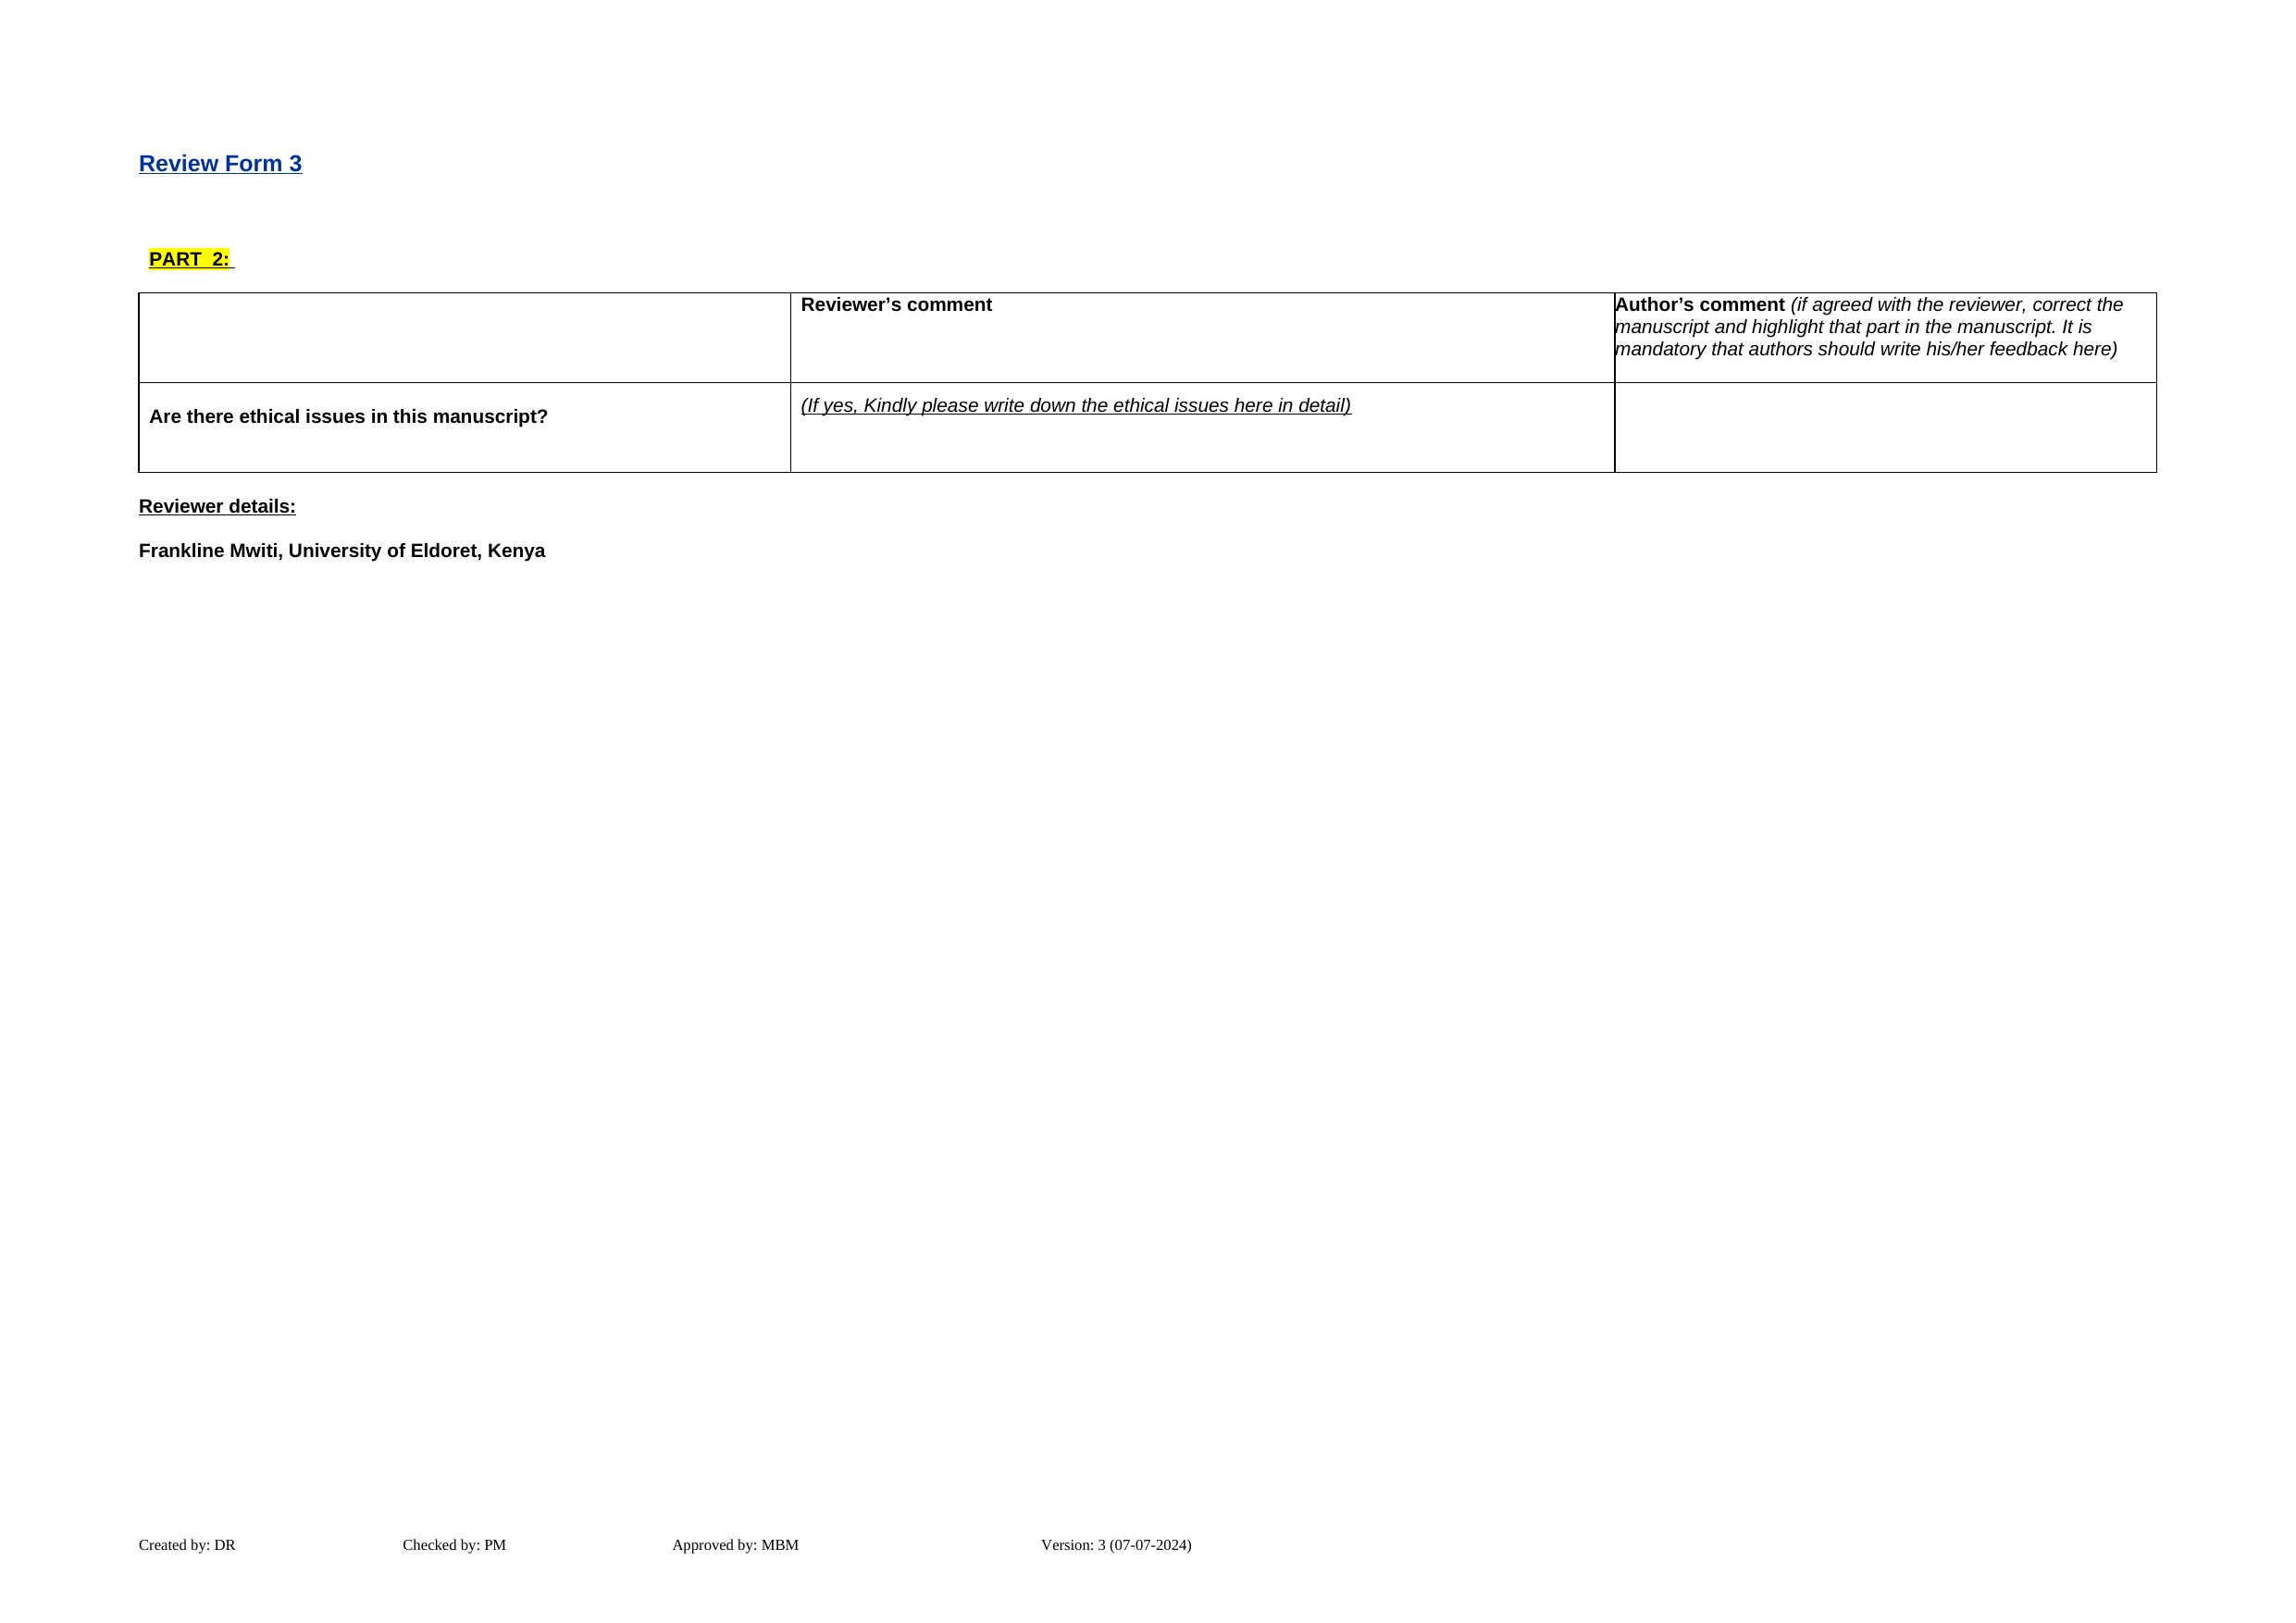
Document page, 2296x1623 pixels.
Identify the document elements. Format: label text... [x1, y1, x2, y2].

table_cell [140, 293, 790, 382]
table_cell [1616, 383, 2156, 472]
table_cell Reviewer’s comment [791, 293, 1614, 382]
table_cell (If yes, Kindly please write down the ethical issues here in detail) [791, 383, 1614, 472]
table_cell Are there ethical issues in this manuscript? [140, 383, 790, 472]
table_cell Author’s comment (if agreed with the reviewer, correct the manuscript and highlight that part in the manuscript. It is mandatory that authors should write his/her feedback here) [1616, 293, 2156, 382]
text Reviewer details: [139, 495, 2156, 517]
table_header PART 2: [139, 248, 2156, 292]
text Frankline Mwiti, University of Eldoret, Kenya [139, 539, 2156, 562]
